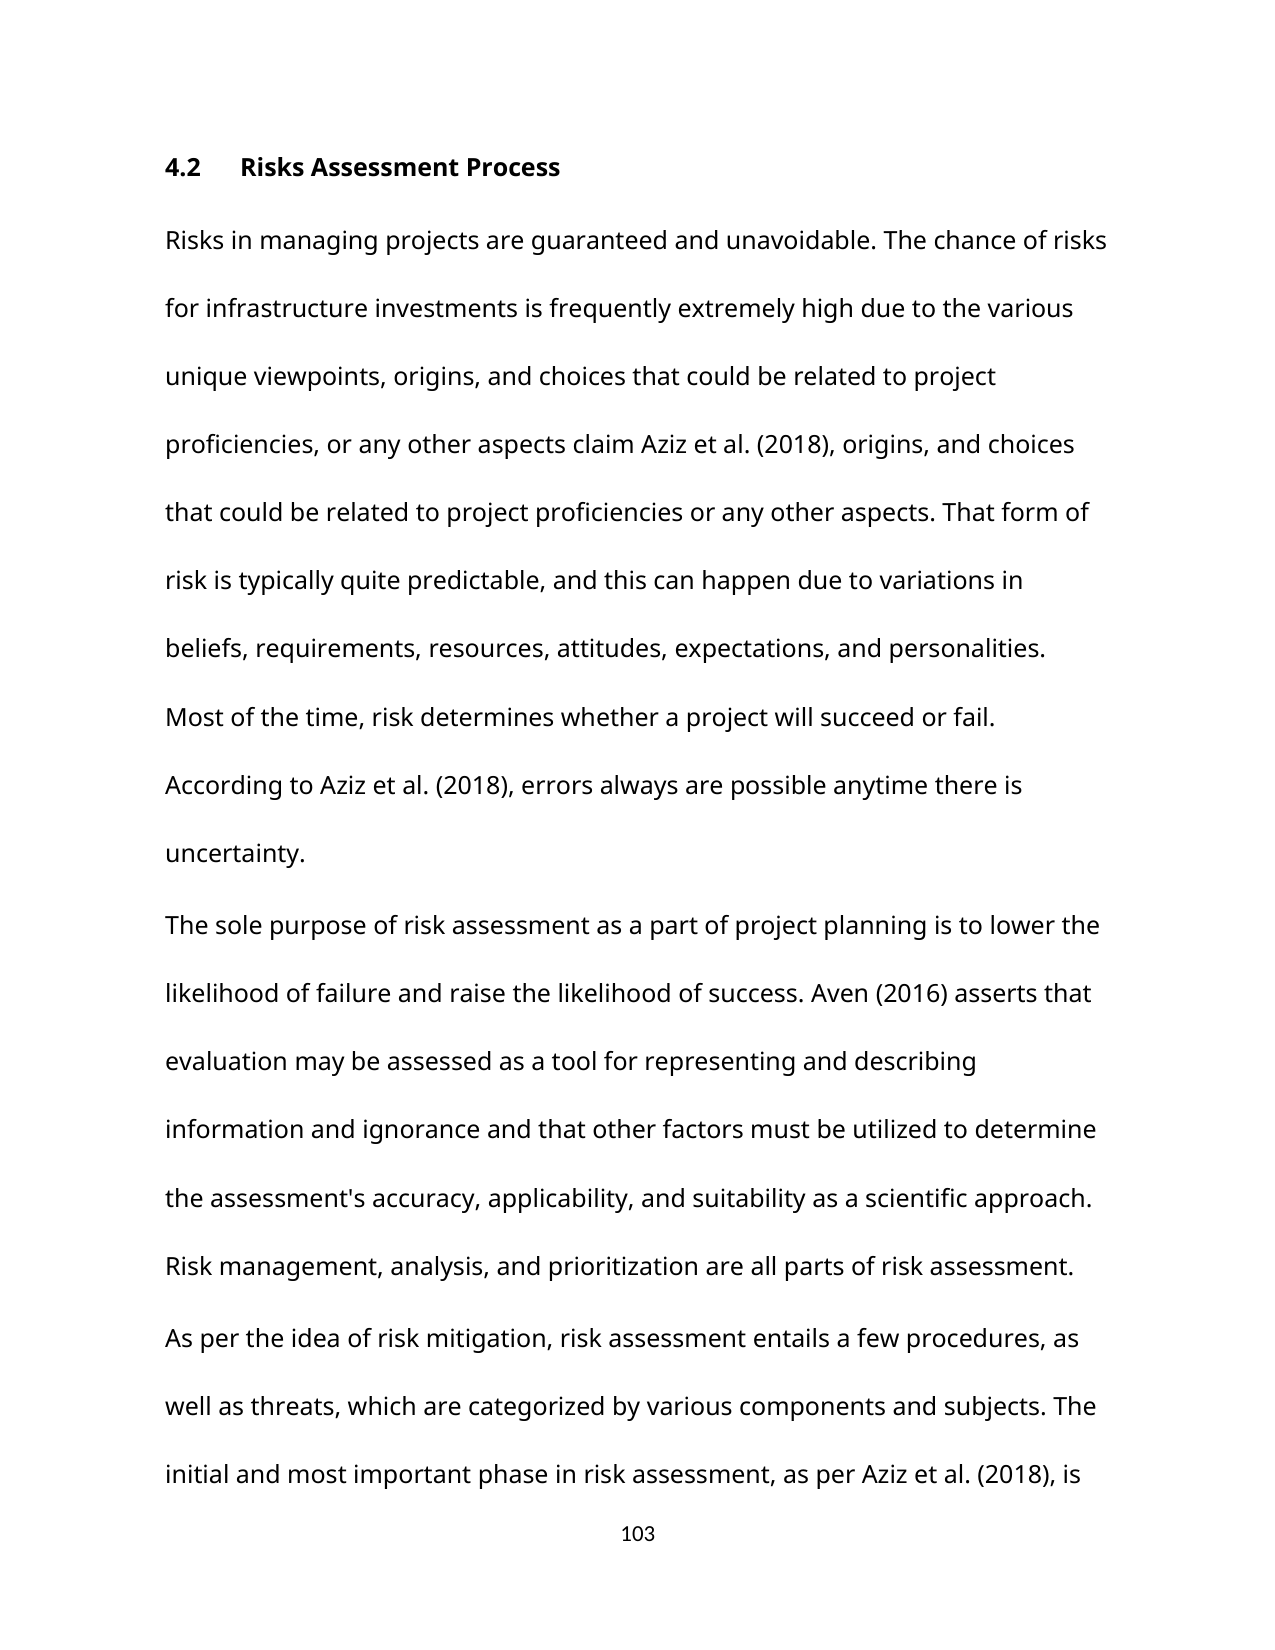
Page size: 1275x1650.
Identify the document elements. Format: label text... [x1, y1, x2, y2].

text The sole purpose of risk assessment as a part of project planning is to lower the likelihood of failure and raise the likelihood of success. Aven (2016) asserts that evaluation may be assessed as a tool for representing and describing information and ignorance and that other factors must be utilized to determine the assessment's accuracy, applicability, and suitability as a scientific approach. Risk management, analysis, and prioritization are all parts of risk assessment. [165, 908, 1110, 1282]
text 4.2 Risks Assessment Process [165, 150, 1110, 184]
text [165, 1321, 1110, 1491]
text Risks in managing projects are guaranteed and unavoidable. The chance of risks for infrastructure investments is frequently extremely high due to the various unique viewpoints, origins, and choices that could be related to project proficiencies, or any other aspects claim Aziz et al. (2018), origins, and choices that could be related to project proficiencies or any other aspects. That form of risk is typically quite predictable, and this can happen due to variations in beliefs, requirements, resources, attitudes, expectations, and personalities. Most of the time, risk determines whether a project will succeed or fail. According to Aziz et al. (2018), errors always are possible anytime there is uncertainty. [165, 222, 1110, 869]
